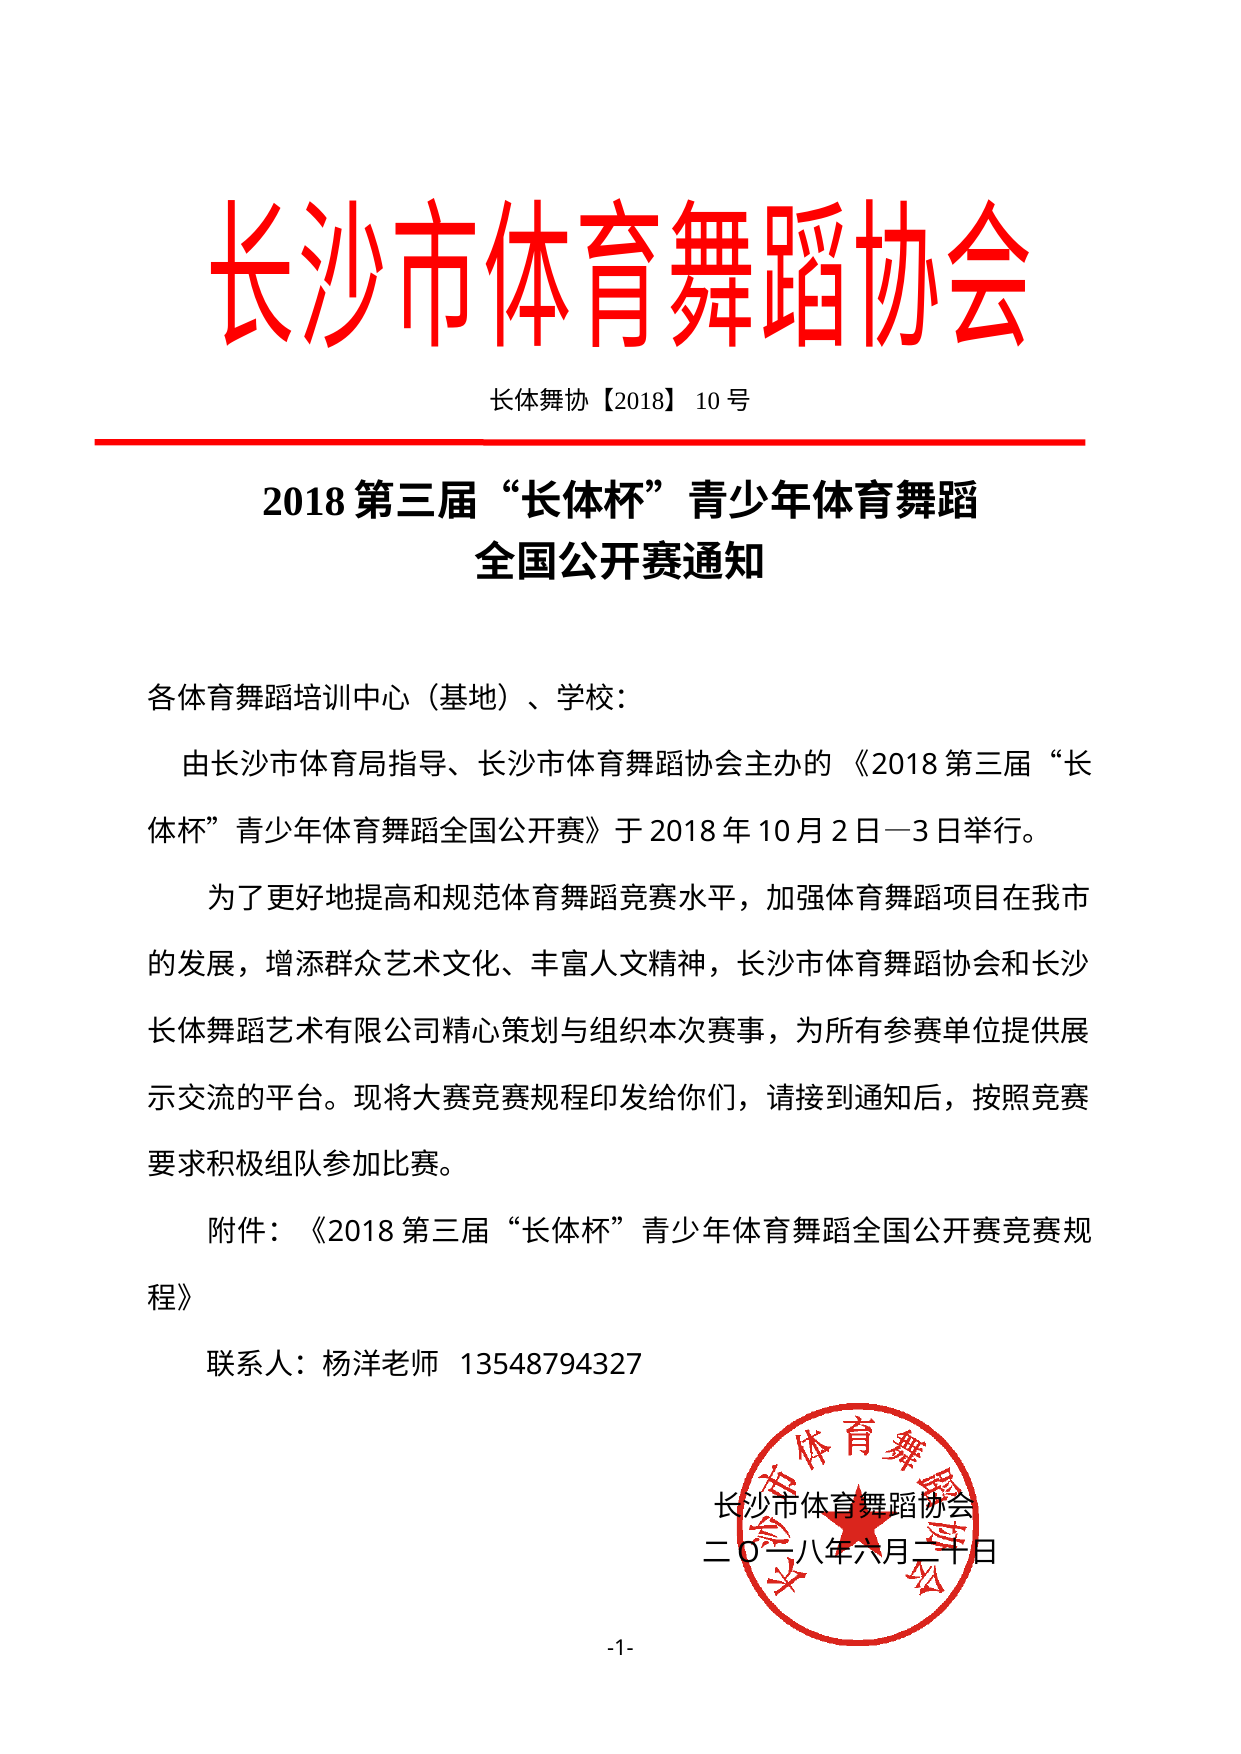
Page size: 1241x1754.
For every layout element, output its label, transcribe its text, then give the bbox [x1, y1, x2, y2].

text 二O一八年六月二十日 [148, 1526, 1092, 1571]
text 长体舞协【2018】 10 号 [148, 381, 1092, 417]
text 联系人：杨洋老师 13548794327 [148, 1321, 1092, 1388]
text 长沙市体育舞蹈协会 [713, 1480, 1092, 1526]
text 由长沙市体育局指导、长沙市体育舞蹈协会主办的 《2018第三届“长体杯”青少年体育舞蹈全国公开赛》于2018年10月2日—3日举行。 [148, 721, 1092, 855]
text 附件：《2018第三届“长体杯”青少年体育舞蹈全国公开赛竞赛规程》 [148, 1188, 1092, 1321]
text 各体育舞蹈培训中心（基地）、学校： [148, 655, 1092, 721]
picture [736, 1403, 979, 1480]
text 全国公开赛通知 [148, 528, 1092, 588]
text 长沙市体育舞蹈协会 [148, 148, 1092, 381]
picture [736, 1571, 979, 1646]
text 2018第三届“长体杯”青少年体育舞蹈 [148, 467, 1092, 528]
text 为了更好地提高和规范体育舞蹈竞赛水平，加强体育舞蹈项目在我市的发展，增添群众艺术文化、丰富人文精神，长沙市体育舞蹈协会和长沙长体舞蹈艺术有限公司精心策划与组织本次赛事，为所有参赛单位提供展示交流的平台。现将大赛竞赛规程印发给你们，请接到通知后，按照竞赛要求积极组队参加比赛。 [148, 855, 1092, 1188]
